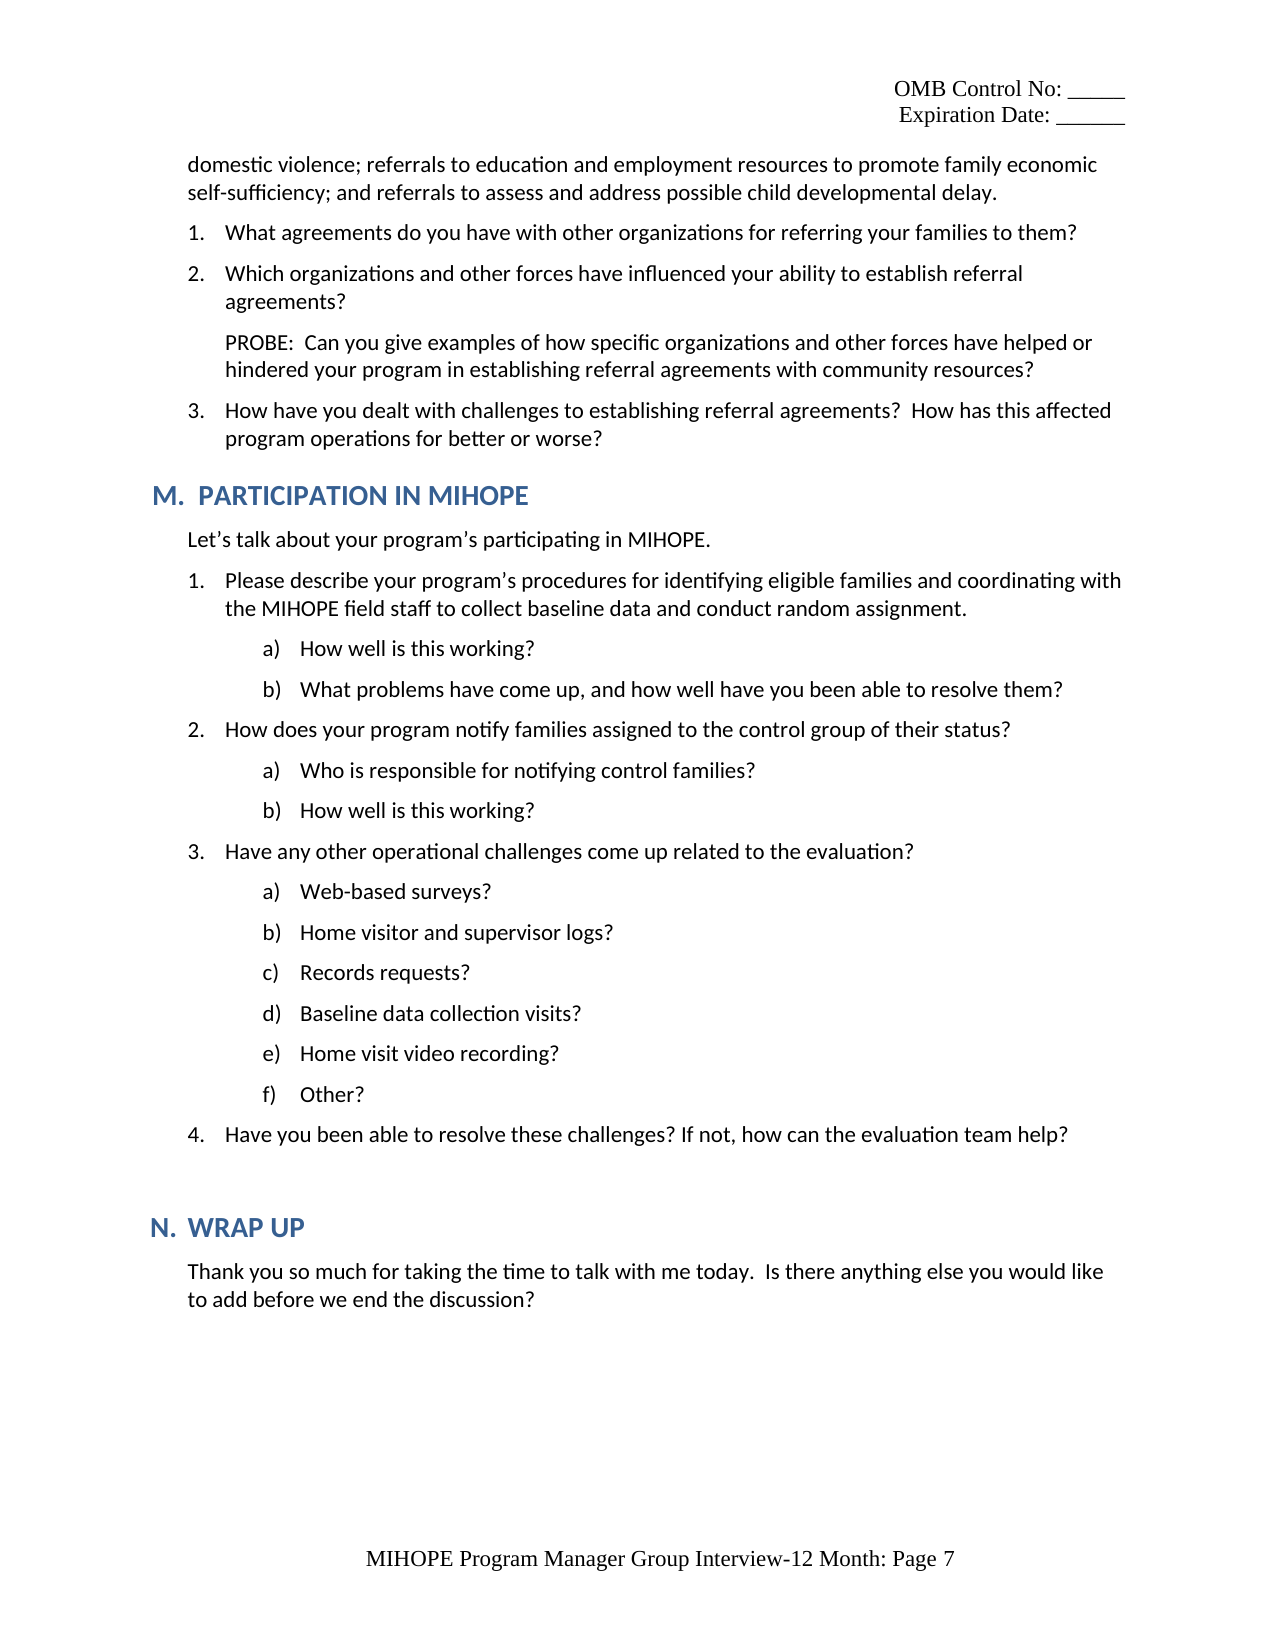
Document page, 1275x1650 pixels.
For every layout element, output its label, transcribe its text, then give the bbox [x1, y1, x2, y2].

text N. WRAP UP [150, 1209, 1125, 1245]
list Other? [262, 1080, 1087, 1108]
list Web-based surveys? [262, 877, 1087, 906]
subtitle M. PARTICIPATION IN MIHOPE [152, 477, 1125, 513]
list Have you been able to resolve these challenges? If not, how can the evaluation team help? [187, 1121, 1125, 1149]
list Home visitor and supervisor logs? [262, 918, 1087, 946]
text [187, 150, 1125, 206]
list How have you dealt with challenges to establishing referral agreements? How has this affected program operations for better or worse? [187, 396, 1125, 452]
list Who is responsible for notifying control families? [262, 756, 1087, 784]
list Home visit video recording? [262, 1039, 1087, 1068]
list What problems have come up, and how well have you been able to resolve them? [262, 675, 1087, 703]
text PROBE: Can you give examples of how specific organizations and other forces have helped or hindered your program in establishing referral agreements with community resources? [225, 328, 1125, 384]
text Let’s talk about your program’s participating in MIHOPE. [187, 525, 1125, 553]
list Have any other operational challenges come up related to the evaluation? [187, 837, 1125, 865]
list Please describe your program’s procedures for identifying eligible families and coordinating with the MIHOPE field staff to collect baseline data and conduct random assignment. [187, 566, 1125, 622]
text Thank you so much for taking the time to talk with me today. Is there anything else you would like to add before we end the discussion? [187, 1257, 1125, 1313]
list How does your program notify families assigned to the control group of their status? [187, 715, 1125, 743]
list What agreements do you have with other organizations for referring your families to them? [187, 218, 1125, 247]
list Which organizations and other forces have influenced your ability to establish referral agreements? [187, 259, 1125, 315]
list Records requests? [262, 958, 1087, 987]
list Baseline data collection visits? [262, 999, 1087, 1027]
list How well is this working? [262, 634, 1087, 662]
list How well is this working? [262, 796, 1087, 824]
